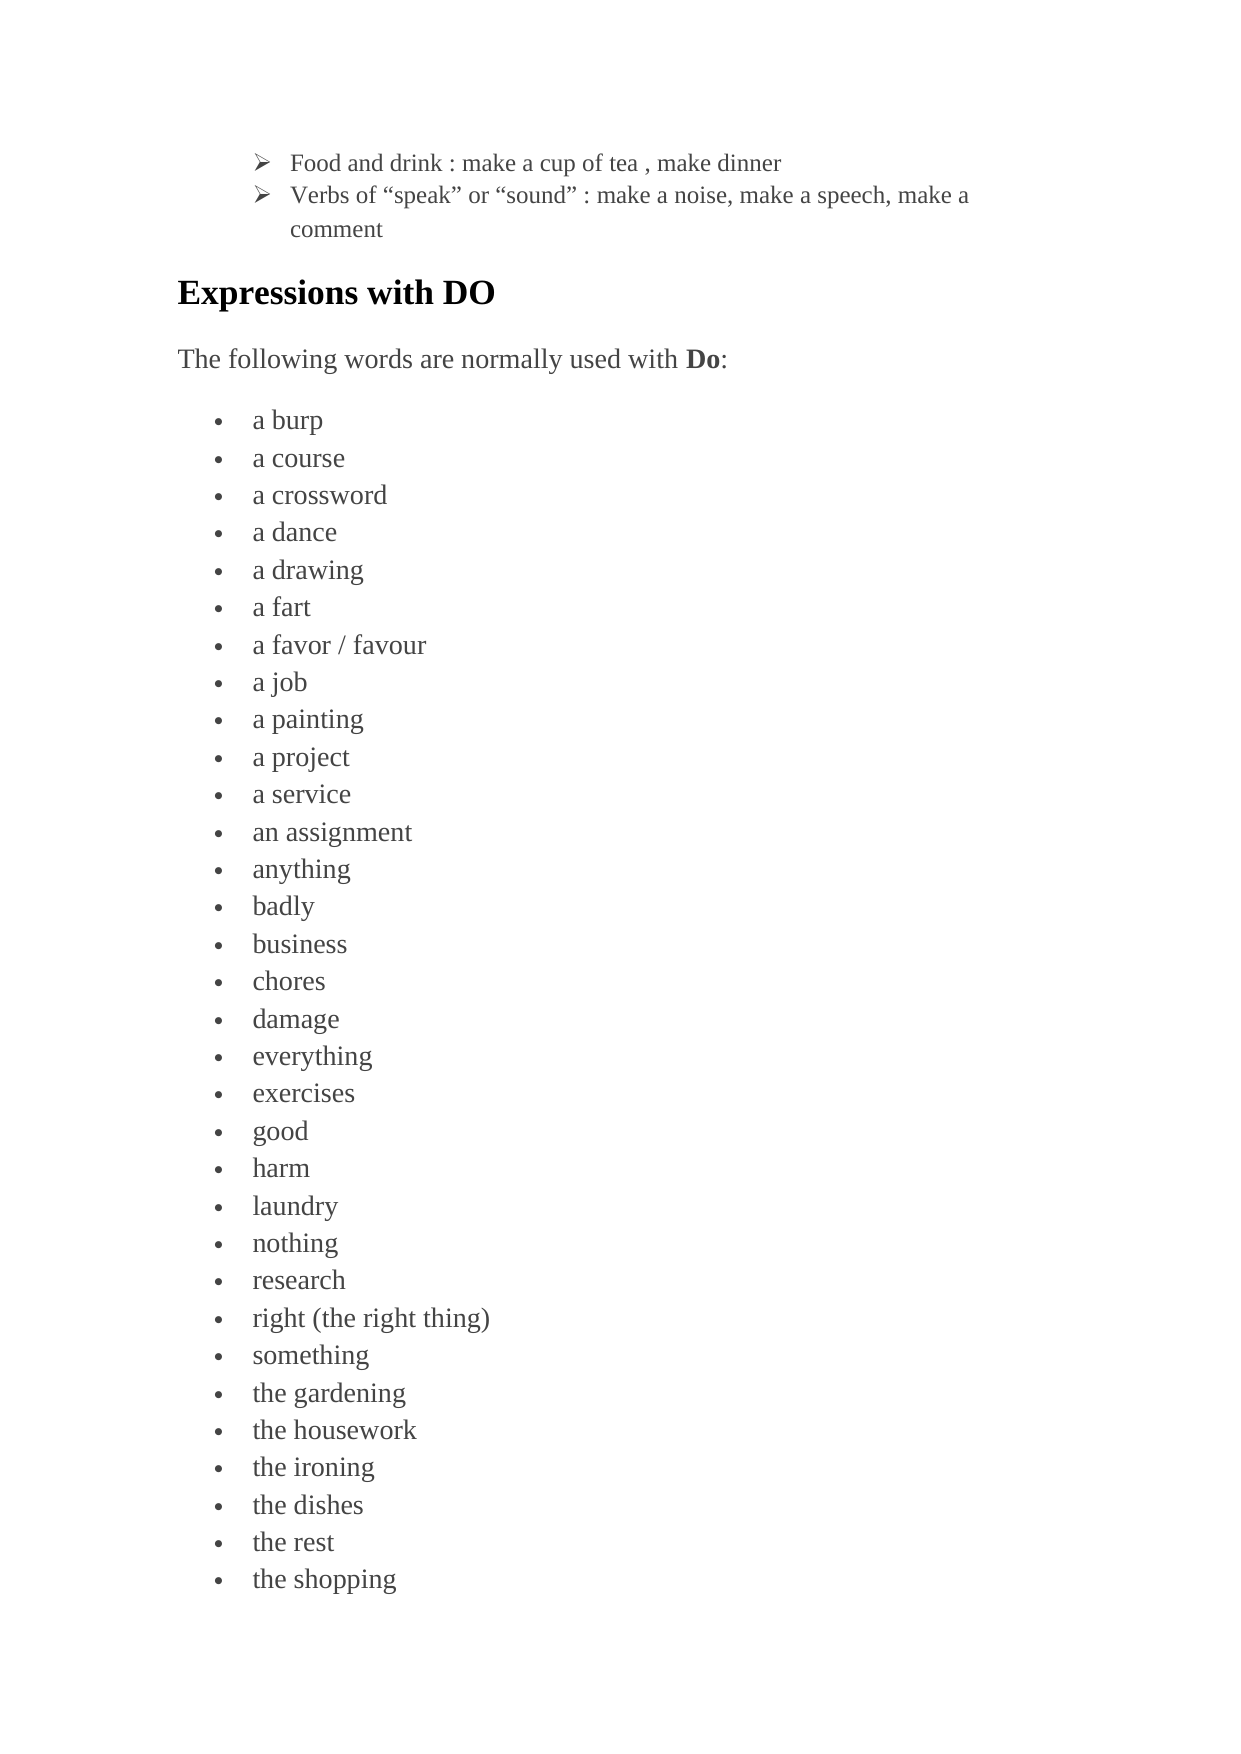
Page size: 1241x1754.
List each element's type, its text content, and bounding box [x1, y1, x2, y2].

list research [215, 1263, 1063, 1296]
list a painting [215, 702, 1063, 735]
list a course [215, 441, 1063, 473]
list harm [215, 1151, 1063, 1184]
list a crossword [215, 478, 1063, 511]
list nothing [215, 1226, 1063, 1258]
list something [215, 1338, 1063, 1371]
list a favor / favour [215, 628, 1063, 660]
list damage [215, 1002, 1063, 1034]
list Verbs of “speak” or “sound” : make a noise, make a speech, make a comment [252, 181, 1063, 242]
list the housework [215, 1413, 1063, 1445]
list exercises [215, 1076, 1063, 1109]
list a job [215, 665, 1063, 697]
list a project [215, 740, 1063, 772]
list laundry [215, 1189, 1063, 1221]
list everything [215, 1039, 1063, 1071]
list a dance [215, 516, 1063, 548]
list anything [215, 852, 1063, 884]
list good [215, 1114, 1063, 1146]
list business [215, 927, 1063, 959]
list badly [215, 889, 1063, 922]
text Expressions with DO [177, 272, 1063, 312]
list a burp [215, 403, 1063, 436]
list a drawing [215, 553, 1063, 585]
list right (the right thing) [215, 1301, 1063, 1333]
list a fart [215, 590, 1063, 623]
list the shopping [215, 1563, 1063, 1595]
list a service [215, 777, 1063, 810]
list Food and drink : make a cup of tea , make dinner [252, 148, 1063, 176]
list the gardening [215, 1376, 1063, 1408]
list the ironing [215, 1450, 1063, 1483]
text The following words are normally used with Do: [177, 342, 1063, 374]
list an assignment [215, 815, 1063, 847]
list the rest [215, 1525, 1063, 1558]
list the dishes [215, 1488, 1063, 1520]
list chores [215, 964, 1063, 997]
